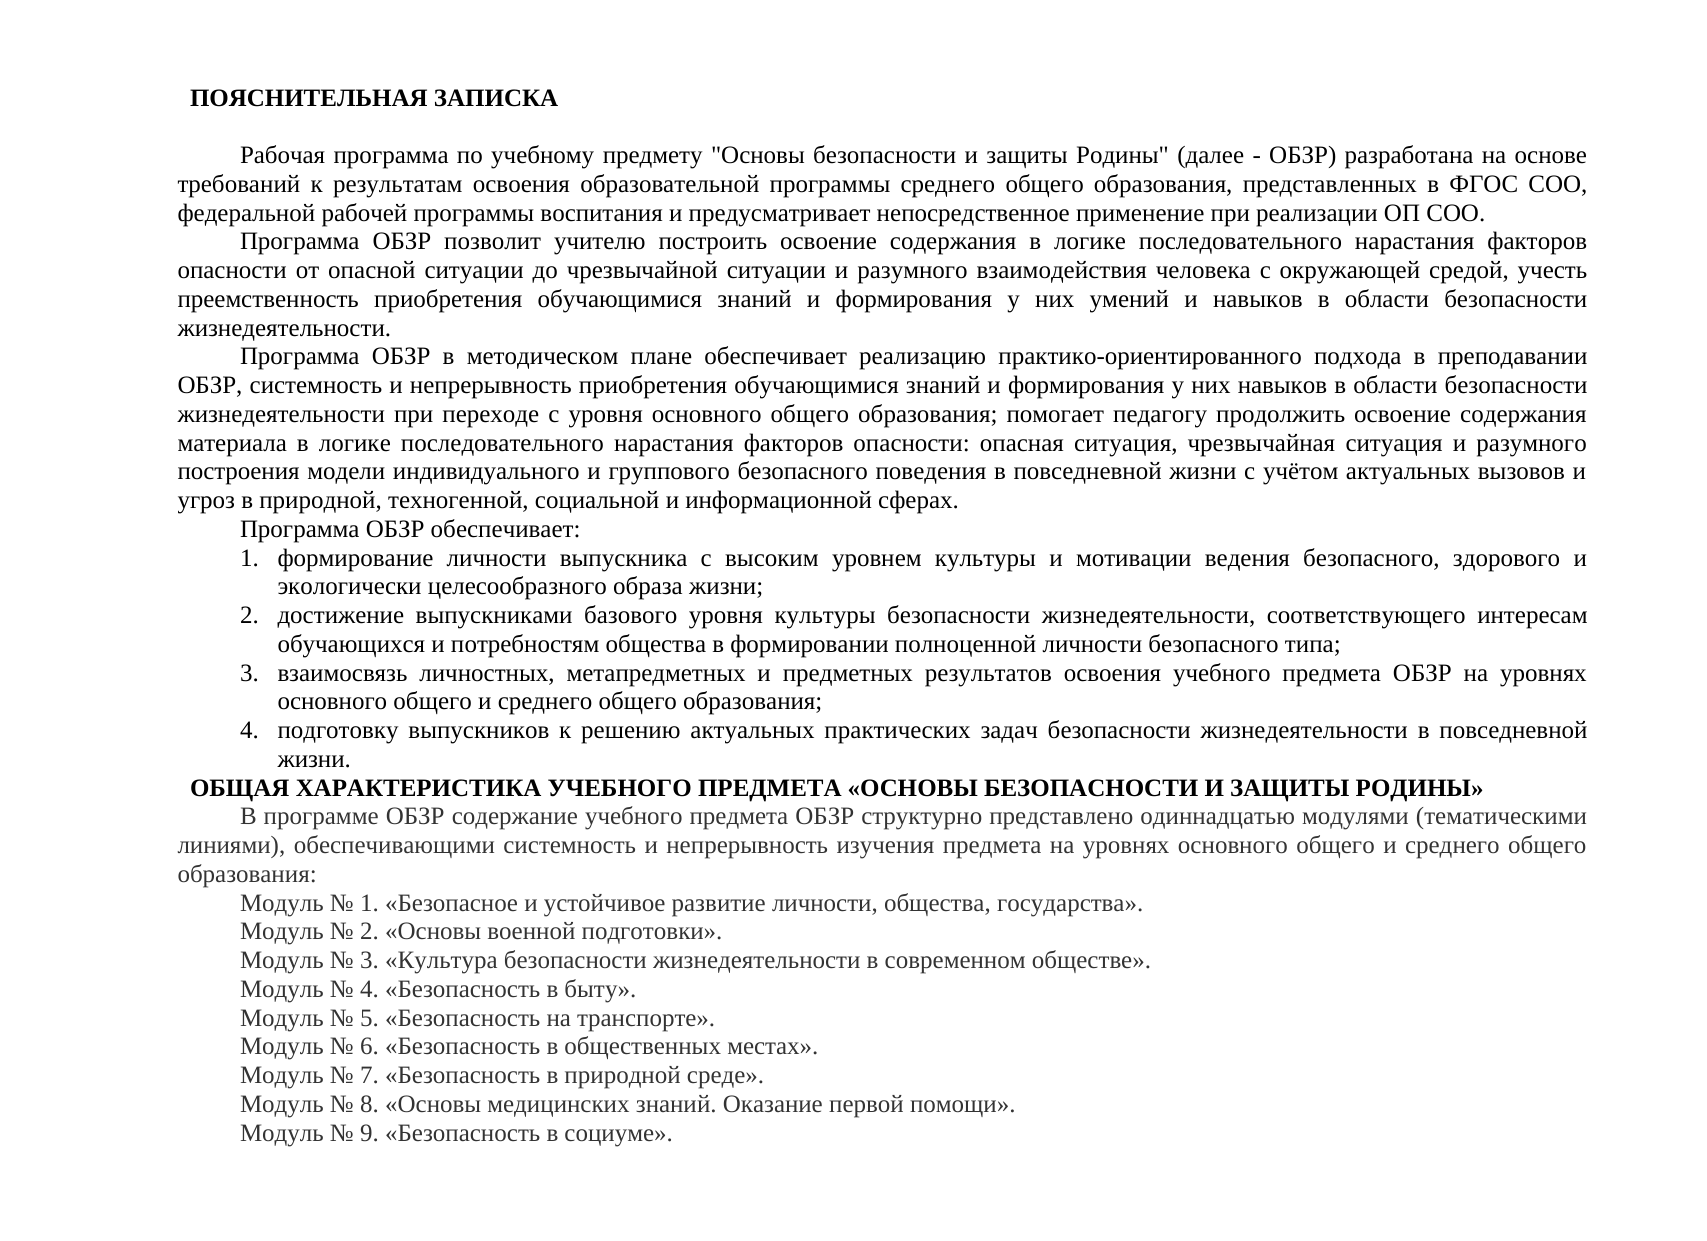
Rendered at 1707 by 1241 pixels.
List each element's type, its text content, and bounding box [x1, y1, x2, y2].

text ПОЯСНИТЕЛЬНАЯ ЗАПИСКА [190, 83, 1588, 111]
text Модуль № 8. «Основы медицинских знаний. Оказание первой помощи». [177, 1089, 1588, 1118]
text Рабочая программа по учебному предмету "Основы безопасности и защиты Родины" (далее - ОБЗР) разработана на основе требований к результатам освоения образовательной программы среднего общего образования, представленных в ФГОС СОО, федеральной рабочей программы воспитания и предусматривает непосредственное применение при реализации ОП СОО. [177, 140, 1588, 226]
text Модуль № 3. «Культура безопасности жизнедеятельности в современном обществе». [177, 945, 1588, 974]
text Программа ОБЗР позволит учителю построить освоение содержания в логике последовательного нарастания факторов опасности от опасной ситуации до чрезвычайной ситуации и разумного взаимодействия человека с окружающей средой, учесть преемственность приобретения обучающимися знаний и формирования у них умений и навыков в области безопасности жизнедеятельности. [177, 226, 1588, 341]
text Программа ОБЗР обеспечивает: [177, 514, 1588, 543]
text Модуль № 4. «Безопасность в быту». [177, 974, 1588, 1003]
text ОБЩАЯ ХАРАКТЕРИСТИКА УЧЕБНОГО ПРЕДМЕТА «ОСНОВЫ БЕЗОПАСНОСТИ И ЗАЩИТЫ РОДИНЫ» [190, 773, 1588, 801]
text В программе ОБЗР содержание учебного предмета ОБЗР структурно представлено одиннадцатью модулями (тематическими линиями), обеспечивающими системность и непрерывность изучения предмета на уровнях основного общего и среднего общего образования: [177, 801, 1588, 888]
text Модуль № 6. «Безопасность в общественных местах». [177, 1031, 1588, 1060]
list взаимосвязь личностных, метапредметных и предметных результатов освоения учебного предмета ОБЗР на уровнях основного общего и среднего общего образования; [240, 658, 1588, 715]
text Модуль № 1. «Безопасное и устойчивое развитие личности, общества, государства». [177, 888, 1588, 916]
text Программа ОБЗР в методическом плане обеспечивает реализацию практико-ориентированного подхода в преподавании ОБЗР, системность и непрерывность приобретения обучающимися знаний и формирования у них навыков в области безопасности жизнедеятельности при переходе с уровня основного общего образования; помогает педагогу продолжить освоение содержания материала в логике последовательного нарастания факторов опасности: опасная ситуация, чрезвычайная ситуация и разумного построения модели индивидуального и группового безопасного поведения в повседневной жизни с учётом актуальных вызовов и угроз в природной, техногенной, социальной и информационной сферах. [177, 341, 1588, 514]
text Модуль № 5. «Безопасность на транспорте». [177, 1003, 1588, 1031]
list подготовку выпускников к решению актуальных практических задач безопасности жизнедеятельности в повседневной жизни. [240, 715, 1588, 773]
list формирование личности выпускника с высоким уровнем культуры и мотивации ведения безопасного, здорового и экологически целесообразного образа жизни; [240, 543, 1588, 600]
text Модуль № 7. «Безопасность в природной среде». [177, 1060, 1588, 1089]
text Модуль № 2. «Основы военной подготовки». [177, 916, 1588, 945]
list достижение выпускниками базового уровня культуры безопасности жизнедеятельности, соответствующего интересам обучающихся и потребностям общества в формировании полноценной личности безопасного типа; [240, 600, 1588, 658]
text Модуль № 9. «Безопасность в социуме». [177, 1118, 1588, 1146]
